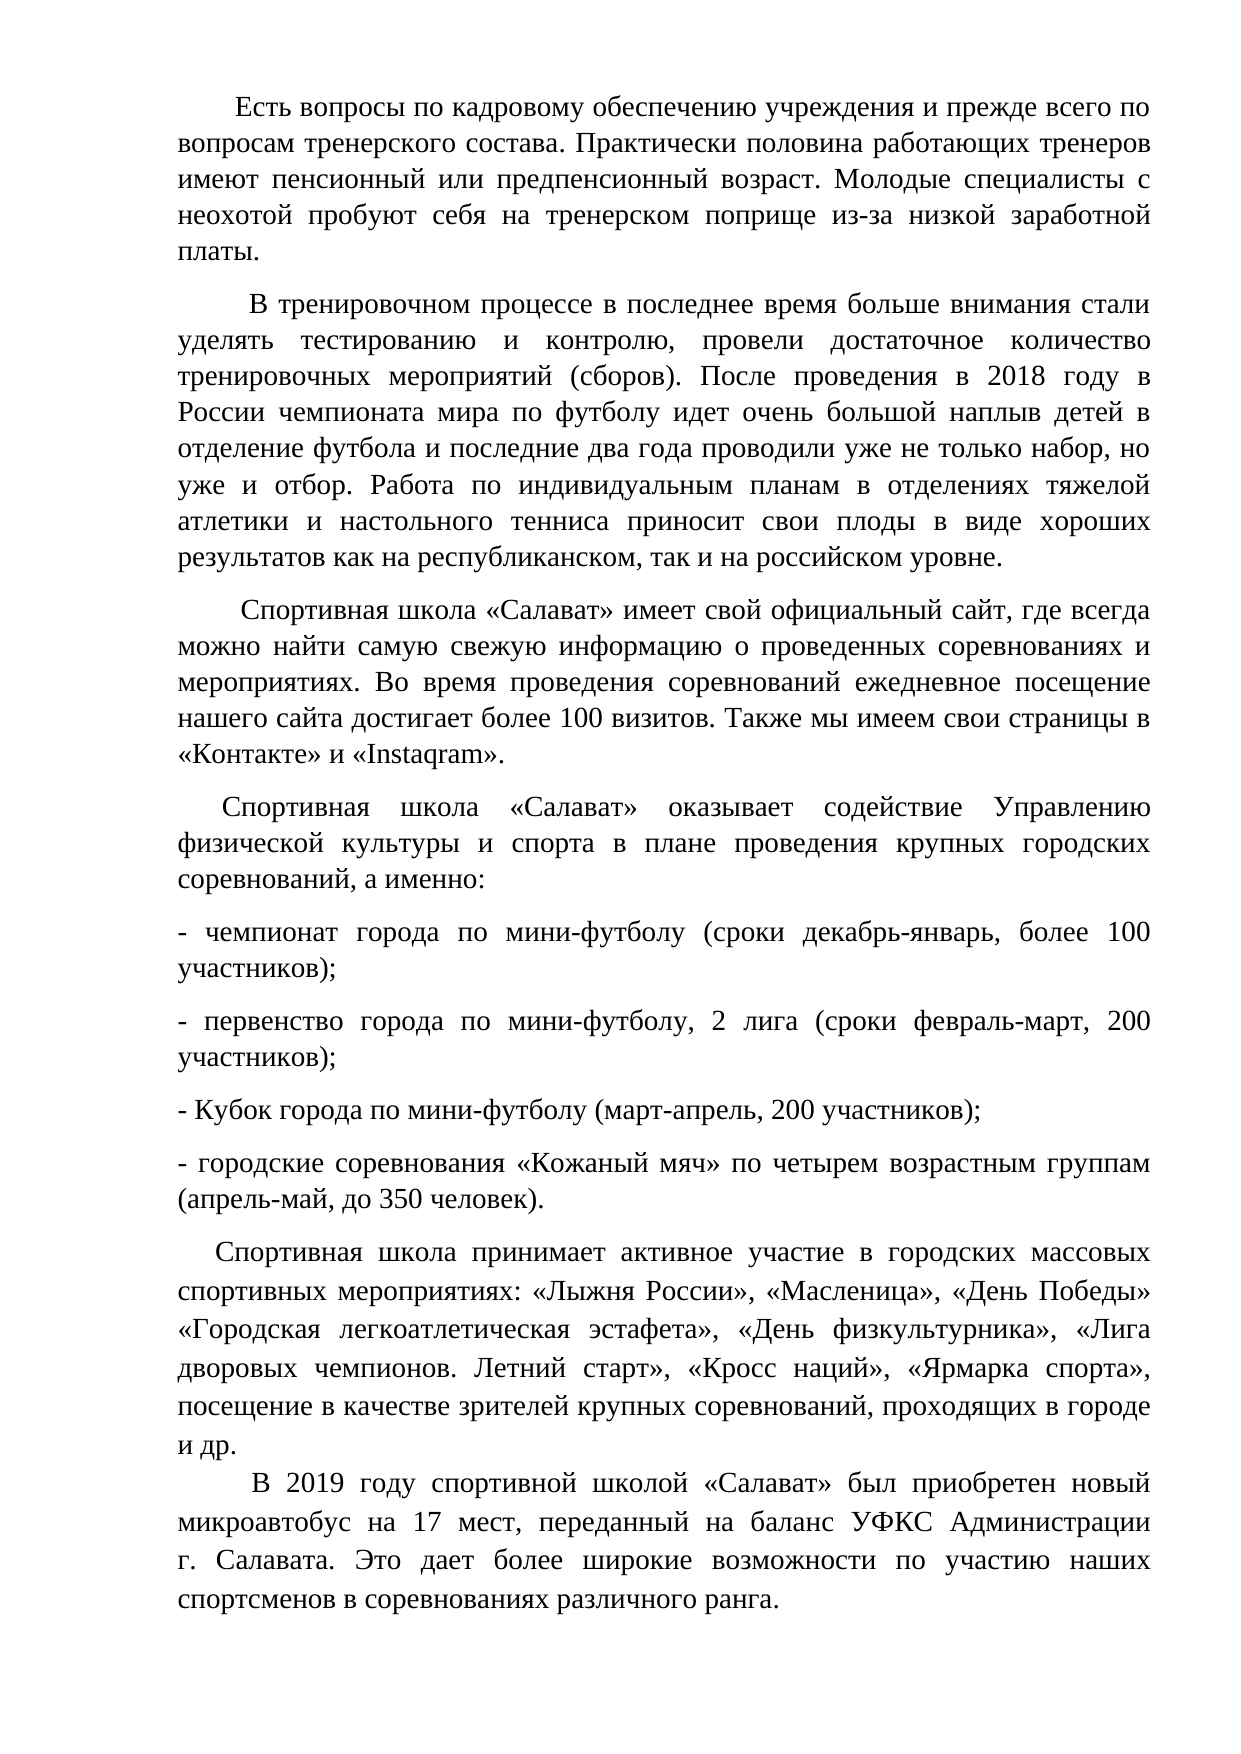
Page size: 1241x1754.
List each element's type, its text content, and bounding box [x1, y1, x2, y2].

text В 2019 году спортивной школой «Салават» был приобретен новый микроавтобус на 17 мест, переданный на баланс УФКС Администрации г. Салавата. Это дает более широкие возможности по участию наших спортсменов в соревнованиях различного ранга. [177, 1465, 1152, 1614]
text В тренировочном процессе в последнее время больше внимания стали уделять тестированию и контролю, провели достаточное количество тренировочных мероприятий (сборов). После проведения в 2018 году в России чемпионата мира по футболу идет очень большой наплыв детей в отделение футбола и последние два года проводили уже не только набор, но уже и отбор. Работа по индивидуальным планам в отделениях тяжелой атлетики и настольного тенниса приносит свои плоды в виде хороших результатов как на республиканском, так и на российском уровне. [177, 286, 1152, 573]
text Есть вопросы по кадровому обеспечению учреждения и прежде всего по вопросам тренерского состава. Практически половина работающих тренеров имеют пенсионный или предпенсионный возраст. Молодые специалисты с неохотой пробуют себя на тренерском поприще из-за низкой заработной платы. [177, 89, 1152, 267]
text - первенство города по мини-футболу, 2 лига (сроки февраль-март, 200 участников); [177, 1003, 1152, 1073]
text Спортивная школа принимает активное участие в городских массовых спортивных мероприятиях: «Лыжня России», «Масленица», «День Победы» «Городская легкоатлетическая эстафета», «День физкультурника», «Лига дворовых чемпионов. Летний старт», «Кросс наций», «Ярмарка спорта», посещение в качестве зрителей крупных соревнований, проходящих в городе и др. [177, 1234, 1152, 1460]
text - чемпионат города по мини-футболу (сроки декабрь-январь, более 100 участников); [177, 914, 1152, 984]
text Спортивная школа «Салават» оказывает содействие Управлению физической культуры и спорта в плане проведения крупных городских соревнований, а именно: [177, 789, 1152, 895]
text Спортивная школа «Салават» имеет свой официальный сайт, где всегда можно найти самую свежую информацию о проведенных соревнованиях и мероприятиях. Во время проведения соревнований ежедневное посещение нашего сайта достигает более 100 визитов. Также мы имеем свои страницы в «Контакте» и «Instaqram». [177, 592, 1152, 770]
text - городские соревнования «Кожаный мяч» по четырем возрастным группам (апрель-май, до 350 человек). [177, 1145, 1152, 1215]
text - Кубок города по мини-футболу (март-апрель, 200 участников); [177, 1092, 1152, 1126]
